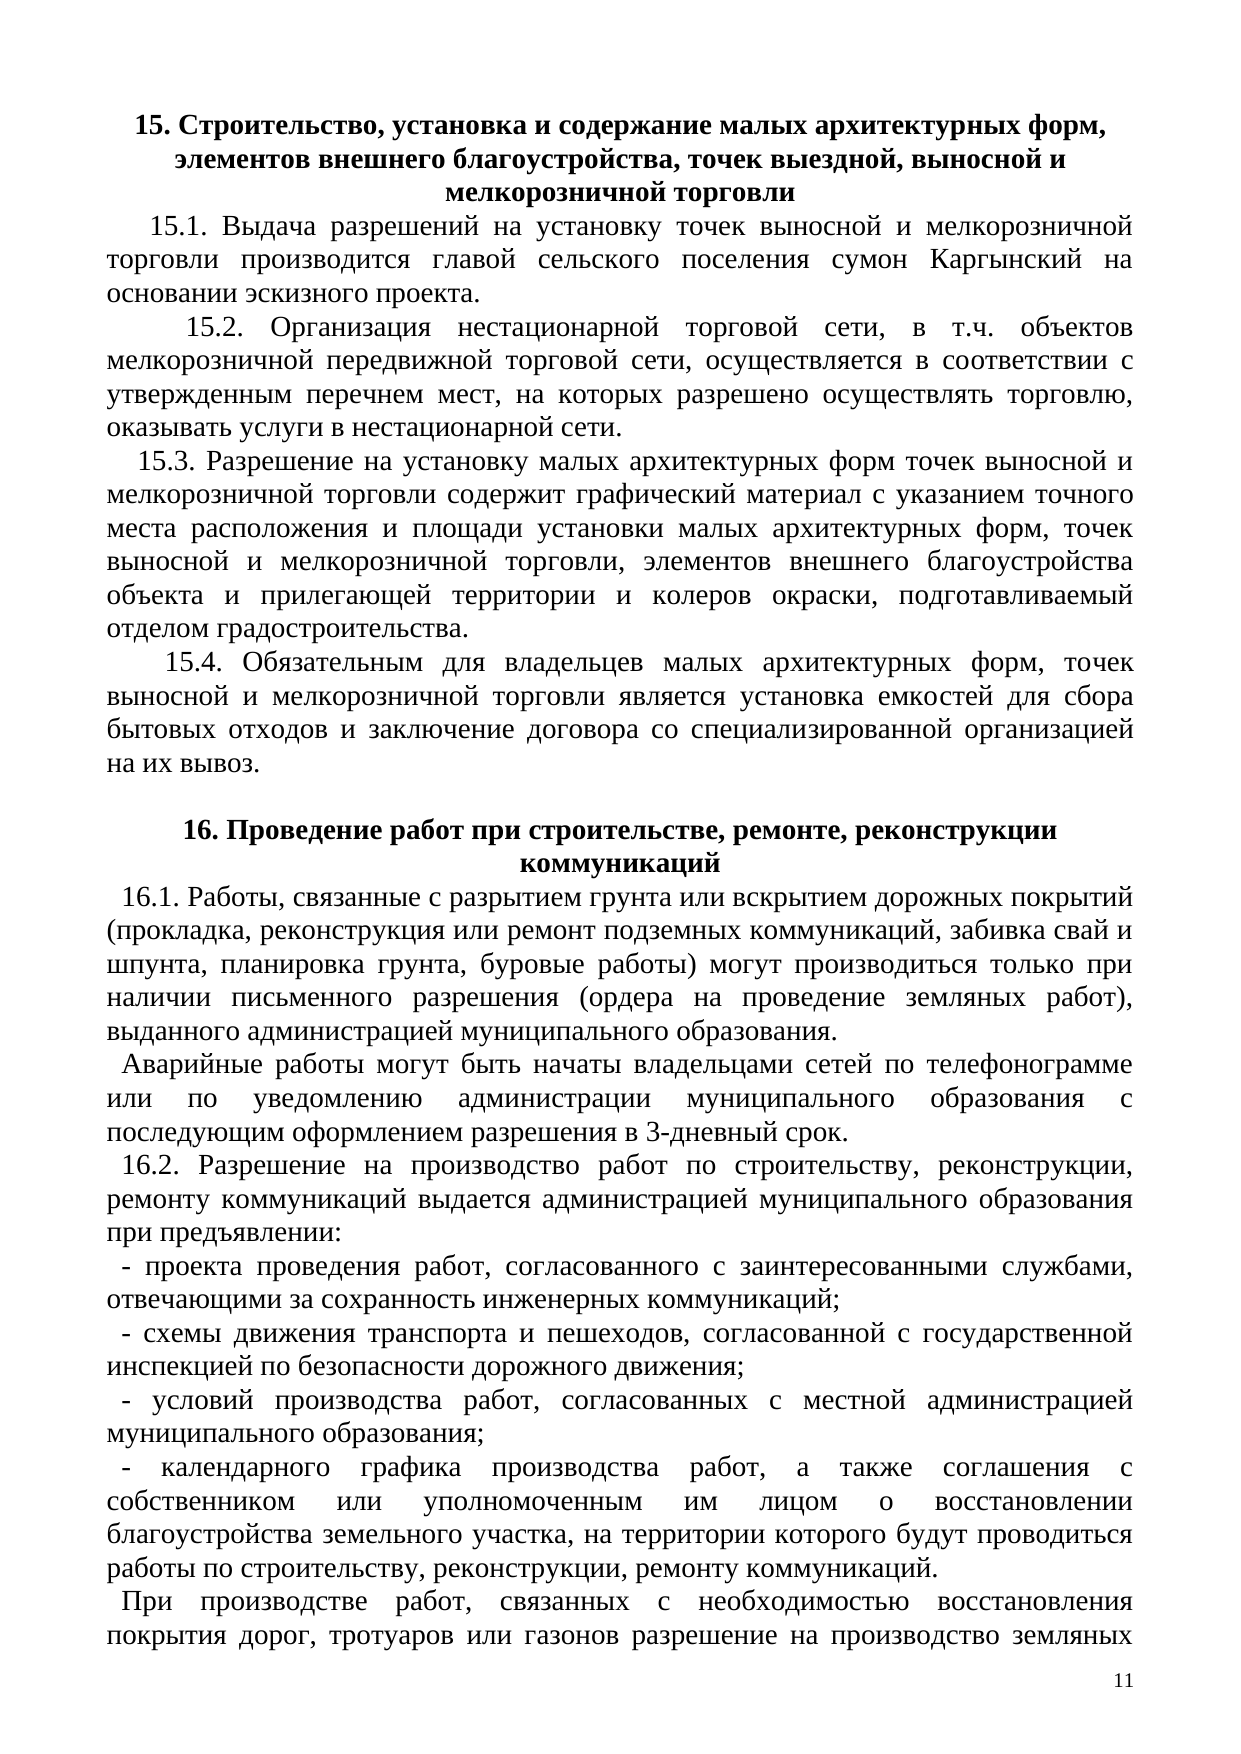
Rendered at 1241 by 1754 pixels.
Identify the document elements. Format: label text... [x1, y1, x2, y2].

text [106, 1583, 1134, 1650]
text 15.1. Выдача разрешений на установку точек выносной и мелкорозничной торговли производится главой сельского поселения сумон Каргынский на основании эскизного проекта. [106, 208, 1134, 309]
text - проекта проведения работ, согласованного с заинтересованными службами, отвечающими за сохранность инженерных коммуникаций; [106, 1248, 1134, 1315]
text элементов внешнего благоустройства, точек выездной, выносной и мелкорозничной торговли [106, 141, 1134, 208]
text 15. Строительство, установка и содержание малых архитектурных форм, [106, 107, 1134, 141]
text 15.4. Обязательным для владельцев малых архитектурных форм, точек выносной и мелкорозничной торговли является установка емкостей для сбора бытовых отходов и заключение договора со специализированной организацией на их вывоз. [106, 644, 1134, 778]
text 15.2. Организация нестационарной торговой сети, в т.ч. объектов мелкорозничной передвижной торговой сети, осуществляется в соответствии с утвержденным перечнем мест, на которых разрешено осуществлять торговлю, оказывать услуги в нестационарной сети. [106, 309, 1134, 443]
text 15.3. Разрешение на установку малых архитектурных форм точек выносной и мелкорозничной торговли содержит графический материал с указанием точного места расположения и площади установки малых архитектурных форм, точек выносной и мелкорозничной торговли, элементов внешнего благоустройства объекта и прилегающей территории и колеров окраски, подготавливаемый отделом градостроительства. [106, 443, 1134, 644]
text - схемы движения транспорта и пешеходов, согласованной с государственной инспекцией по безопасности дорожного движения; [106, 1315, 1134, 1382]
text 16. Проведение работ при строительстве, ремонте, реконструкции коммуникаций [106, 812, 1134, 879]
text - условий производства работ, согласованных с местной администрацией муниципального образования; [106, 1382, 1134, 1449]
text 16.2. Разрешение на производство работ по строительству, реконструкции, ремонту коммуникаций выдается администрацией муниципального образования при предъявлении: [106, 1147, 1134, 1248]
text Аварийные работы могут быть начаты владельцами сетей по телефонограмме или по уведомлению администрации муниципального образования с последующим оформлением разрешения в 3-дневный срок. [106, 1047, 1134, 1147]
text 16.1. Работы, связанные с разрытием грунта или вскрытием дорожных покрытий (прокладка, реконструкция или ремонт подземных коммуникаций, забивка свай и шпунта, планировка грунта, буровые работы) могут производиться только при наличии письменного разрешения (ордера на проведение земляных работ), выданного администрацией муниципального образования. [106, 879, 1134, 1047]
text - календарного графика производства работ, а также соглашения с собственником или уполномоченным им лицом о восстановлении благоустройства земельного участка, на территории которого будут проводиться работы по строительству, реконструкции, ремонту коммуникаций. [106, 1449, 1134, 1583]
